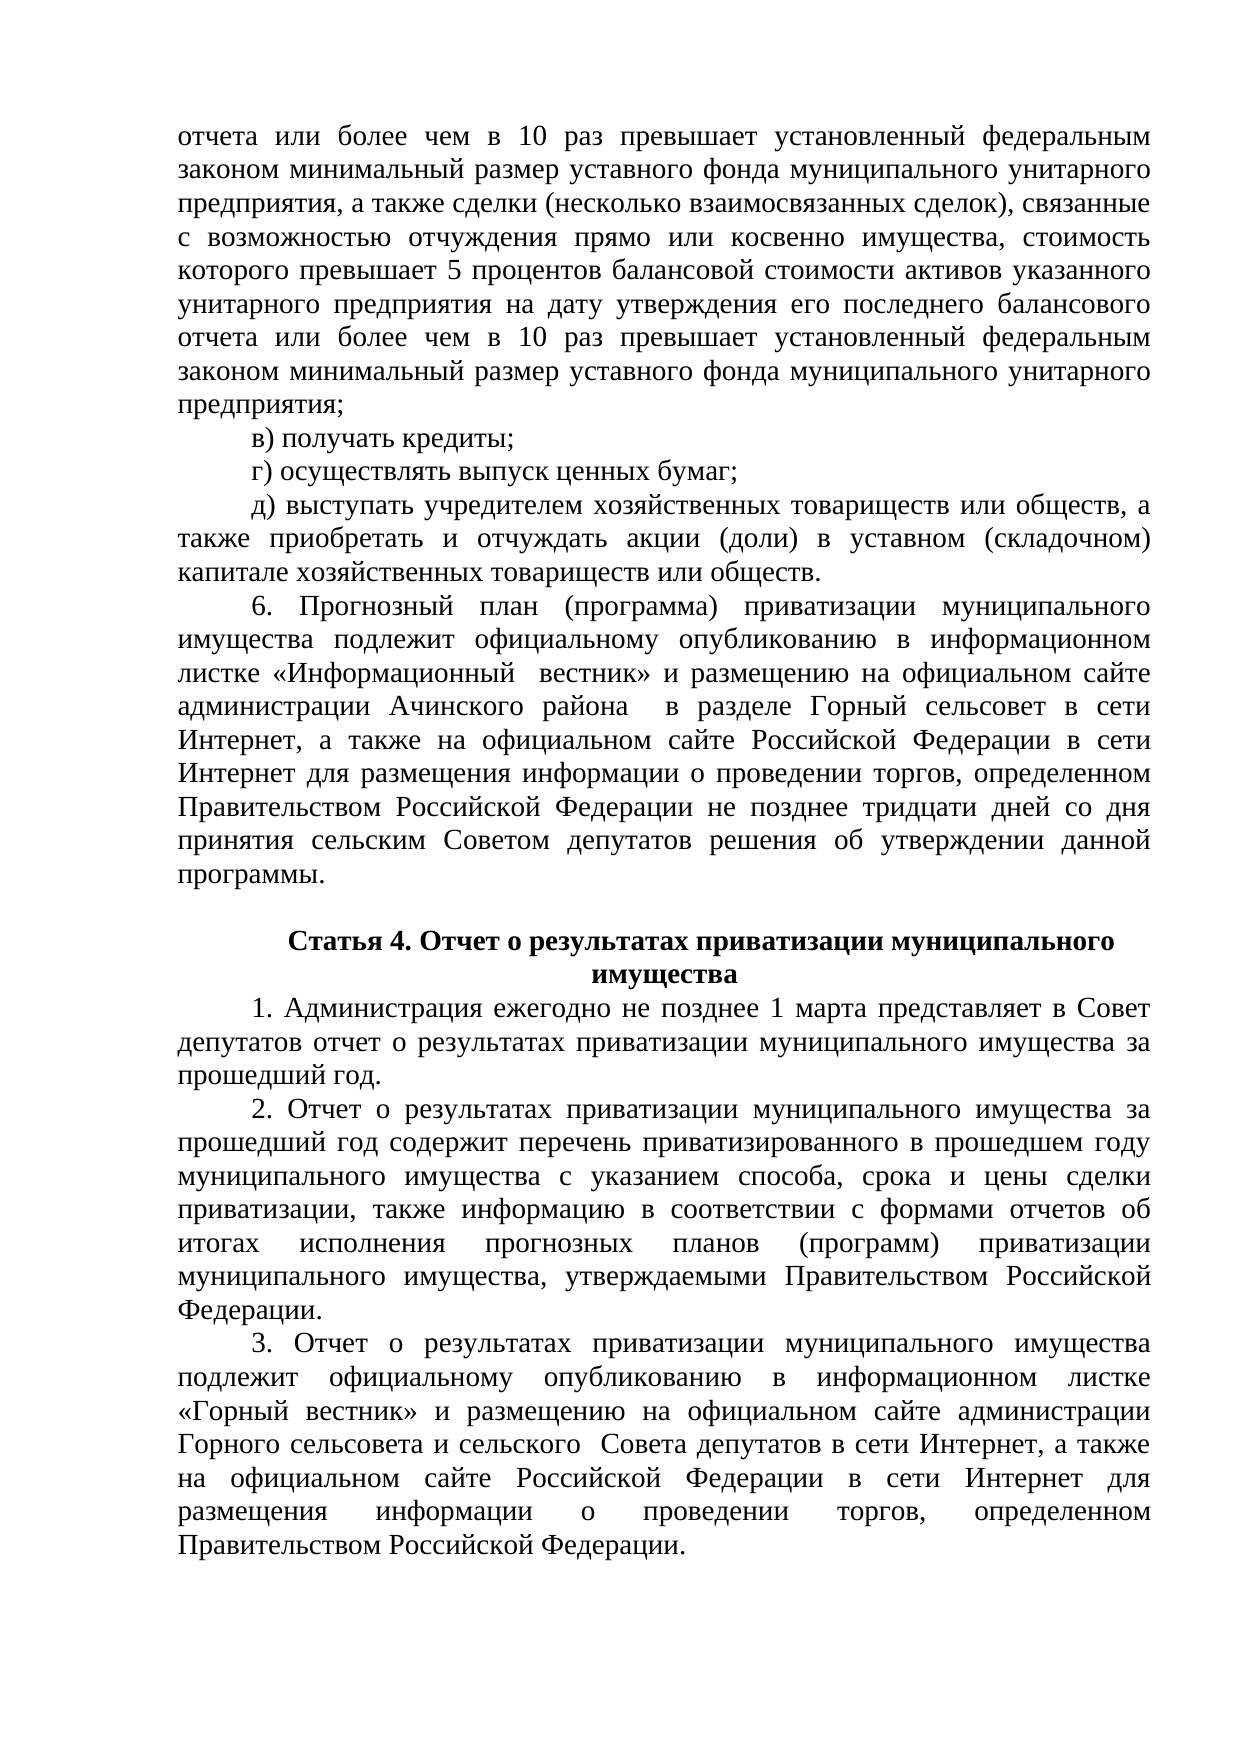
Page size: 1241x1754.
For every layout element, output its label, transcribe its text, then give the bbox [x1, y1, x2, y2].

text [177, 118, 1152, 420]
text 1. Администрация ежегодно не позднее 1 марта представляет в Совет депутатов отчет о результатах приватизации муниципального имущества за прошедший год. [177, 990, 1152, 1091]
text г) осуществлять выпуск ценных бумаг; [177, 453, 1152, 487]
text в) получать кредиты; [177, 420, 1152, 453]
text 6. Прогнозный план (программа) приватизации муниципального имущества подлежит официальному опубликованию в информационном листке «Информационный вестник» и размещению на официальном сайте администрации Ачинского района в разделе Горный сельсовет в сети Интернет, а также на официальном сайте Российской Федерации в сети Интернет для размещения информации о проведении торгов, определенном Правительством Российской Федерации не позднее тридцати дней со дня принятия сельским Советом депутатов решения об утверждении данной программы. [177, 588, 1152, 889]
text 3. Отчет о результатах приватизации муниципального имущества подлежит официальному опубликованию в информационном листке «Горный вестник» и размещению на официальном сайте администрации Горного сельсовета и сельского Совета депутатов в сети Интернет, а также на официальном сайте Российской Федерации в сети Интернет для размещения информации о проведении торгов, определенном Правительством Российской Федерации. [177, 1326, 1152, 1560]
text д) выступать учредителем хозяйственных товариществ или обществ, а также приобретать и отчуждать акции (доли) в уставном (складочном) капитале хозяйственных товариществ или обществ. [177, 487, 1152, 588]
text 2. Отчет о результатах приватизации муниципального имущества за прошедший год содержит перечень приватизированного в прошедшем году муниципального имущества с указанием способа, срока и цены сделки приватизации, также информацию в соответствии с формами отчетов об итогах исполнения прогнозных планов (программ) приватизации муниципального имущества, утверждаемыми Правительством Российской Федерации. [177, 1091, 1152, 1326]
text Статья 4. Отчет о результатах приватизации муниципального имущества [177, 923, 1152, 990]
